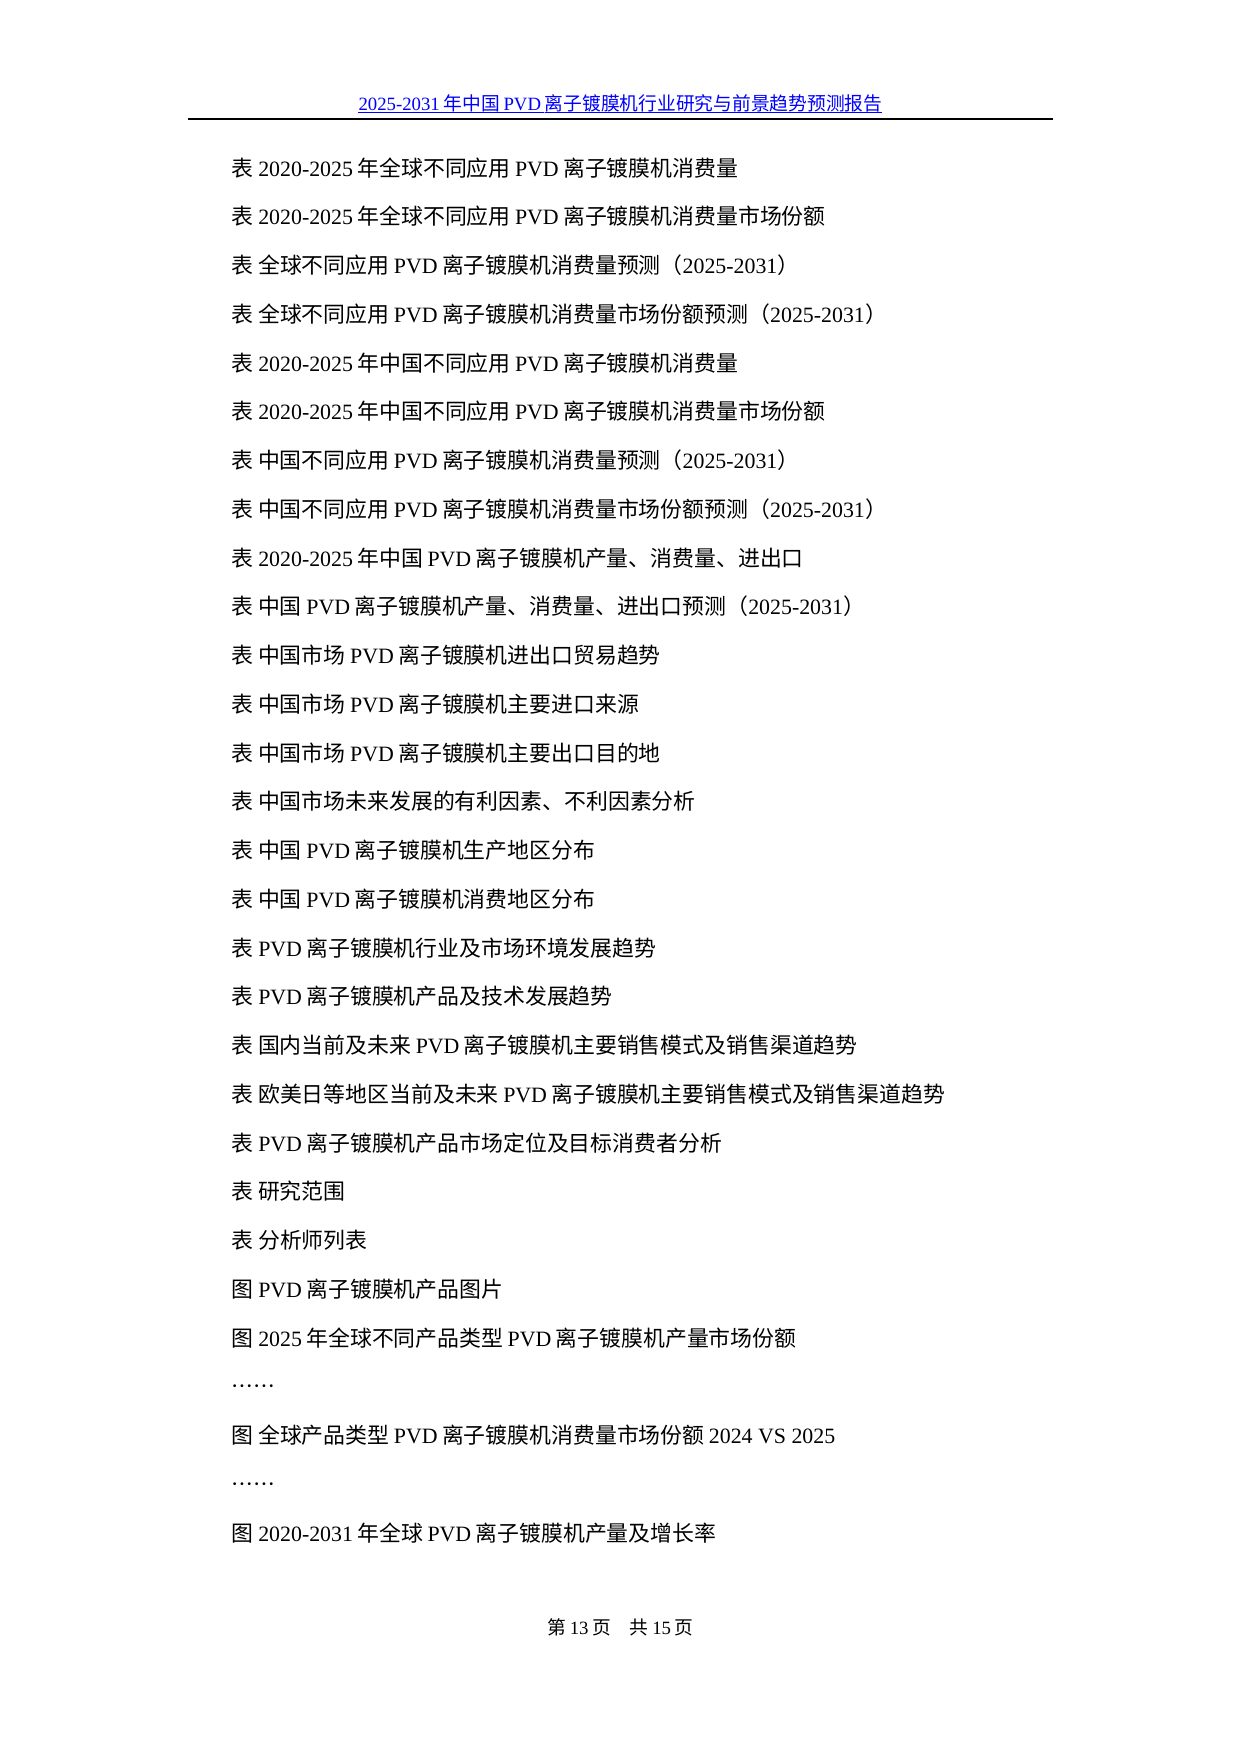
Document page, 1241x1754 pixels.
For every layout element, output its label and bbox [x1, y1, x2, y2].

text [187, 150, 1053, 1548]
